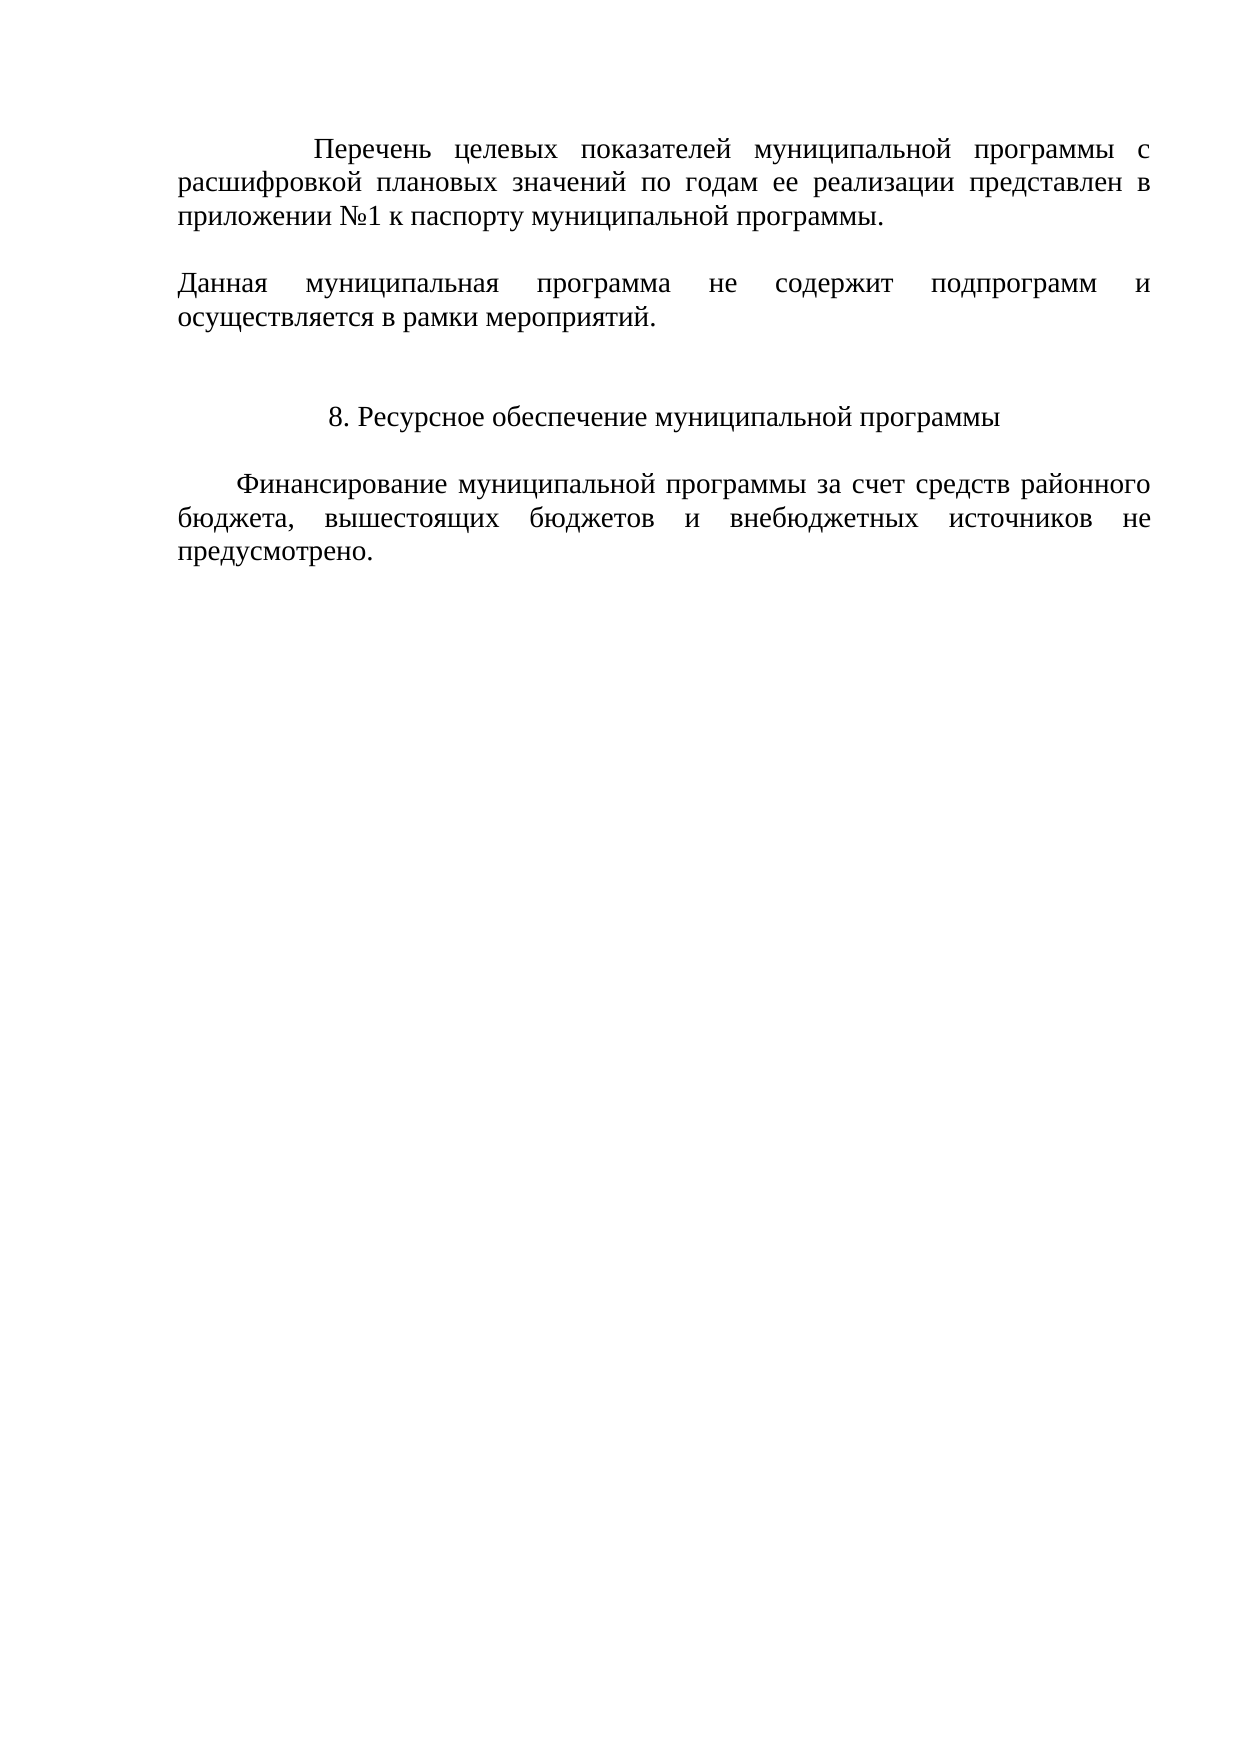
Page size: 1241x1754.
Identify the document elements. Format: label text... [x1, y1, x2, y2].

text 8. Ресурсное обеспечение муниципальной программы [177, 399, 1152, 433]
text Финансирование муниципальной программы за счет средств районного бюджета, вышестоящих бюджетов и внебюджетных источников не предусмотрено. [177, 466, 1152, 567]
text Перечень целевых показателей муниципальной программы с расшифровкой плановых значений по годам ее реализации представлен в приложении №1 к паспорту муниципальной программы. [177, 131, 1152, 232]
text Данная муниципальная программа не содержит подпрограмм и осуществляется в рамки мероприятий. [177, 265, 1152, 332]
